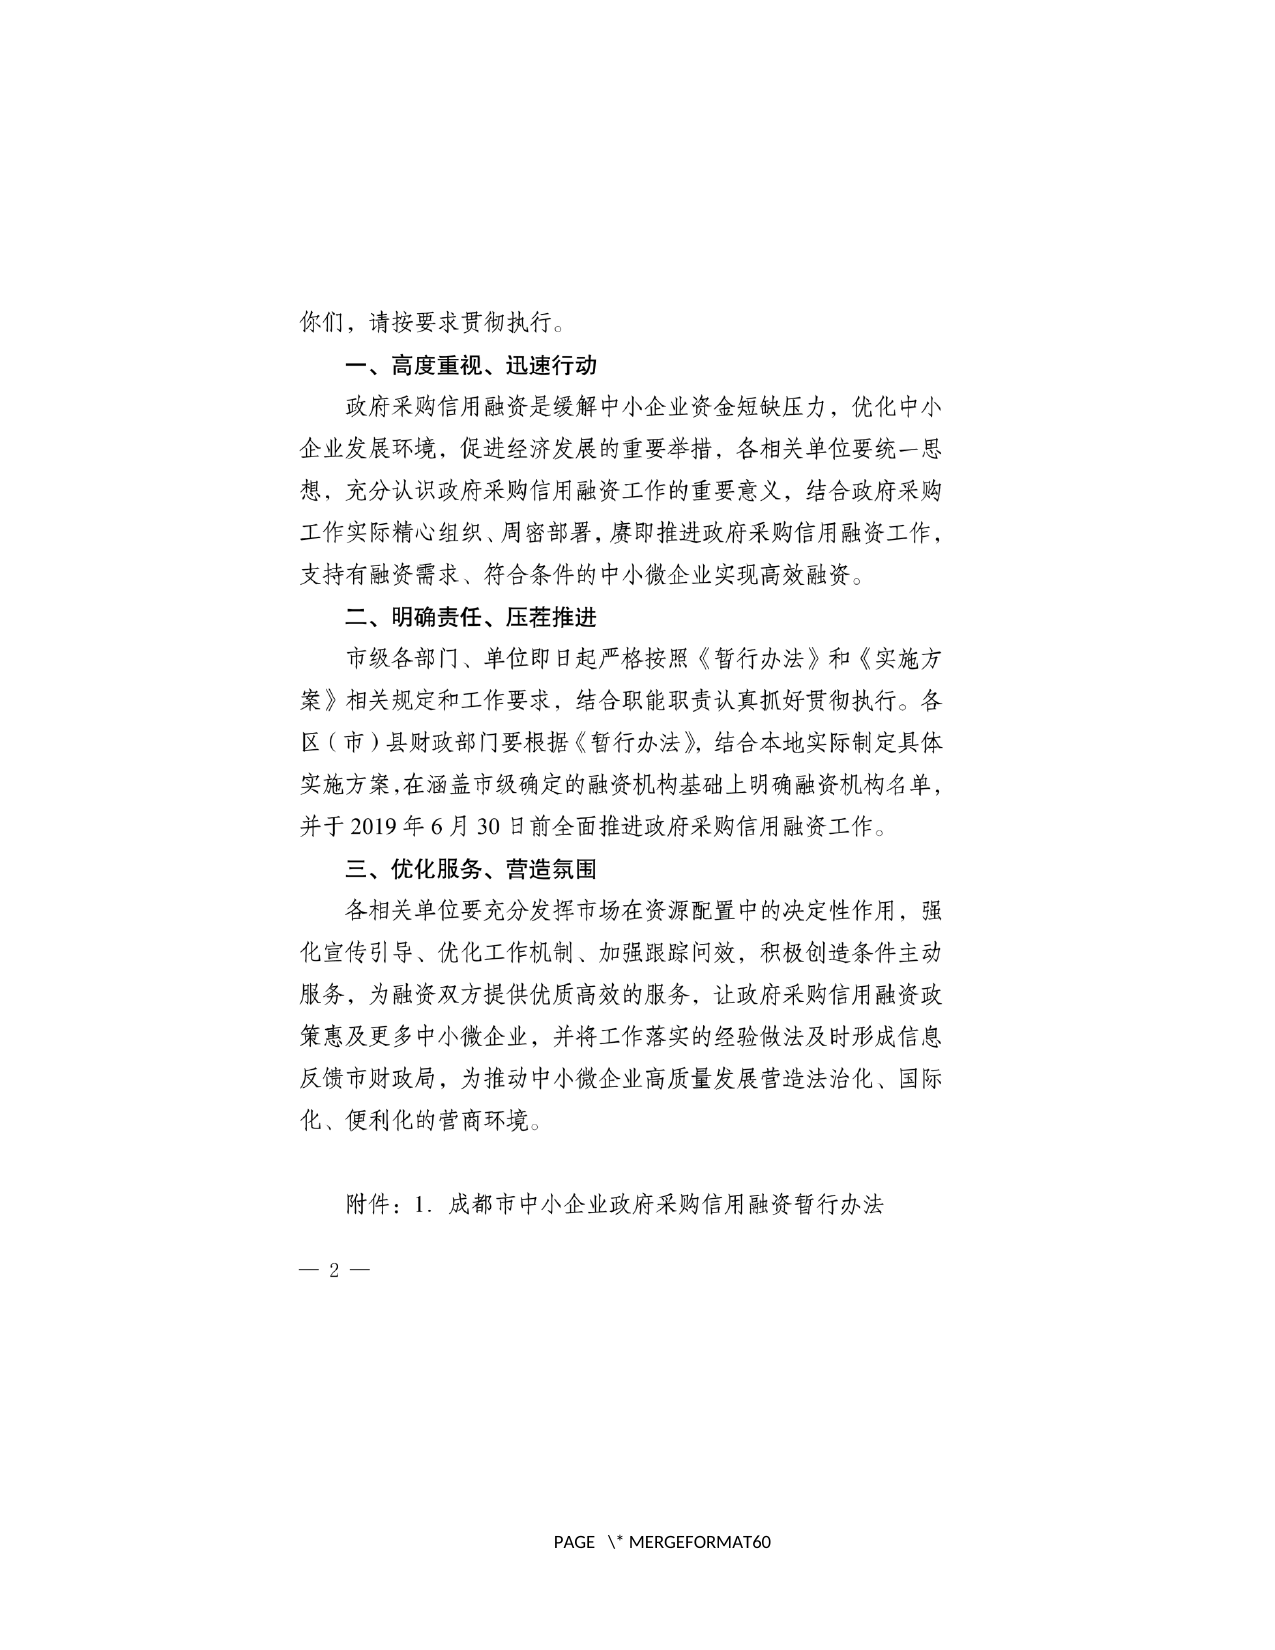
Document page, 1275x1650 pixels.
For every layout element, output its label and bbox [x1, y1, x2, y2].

picture [187, 150, 1052, 1374]
